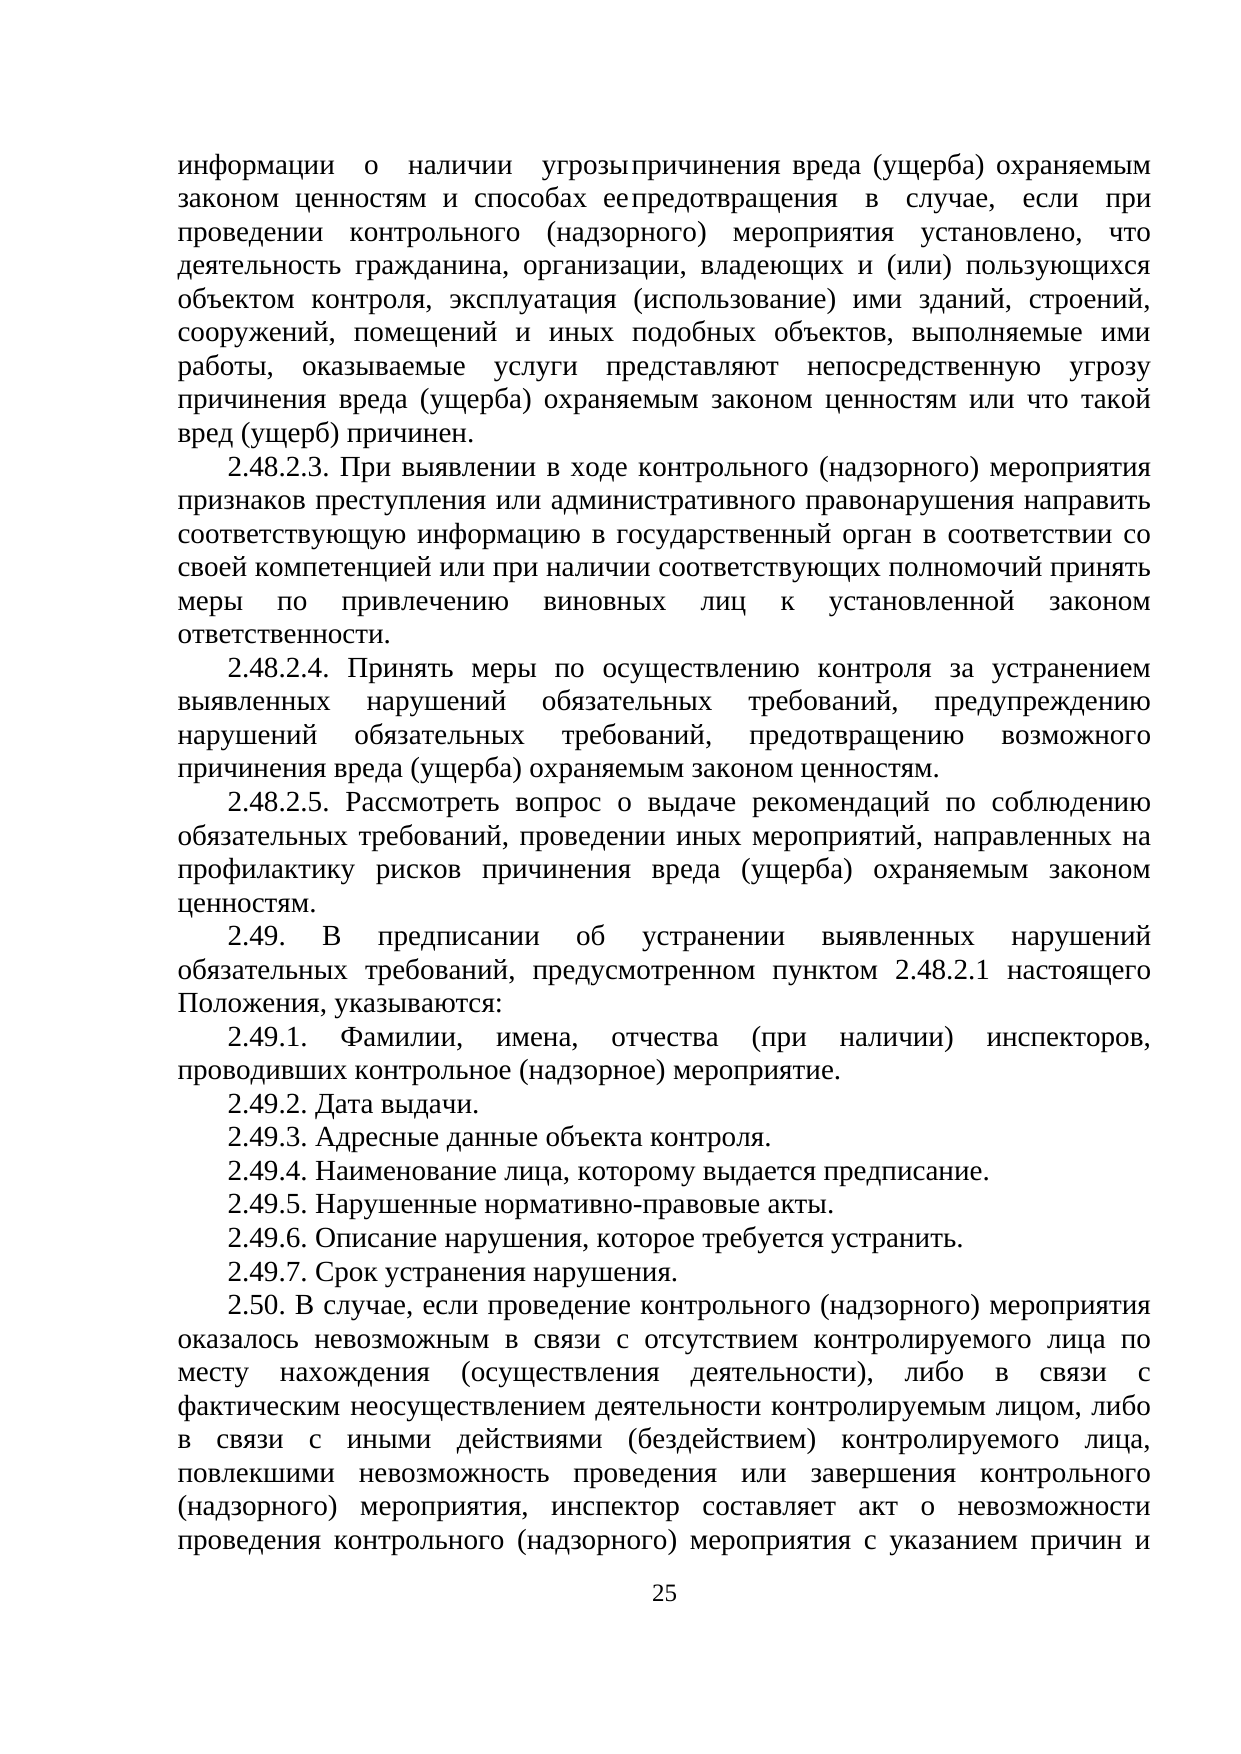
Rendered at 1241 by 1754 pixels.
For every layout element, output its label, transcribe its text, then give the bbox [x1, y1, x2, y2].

text 2.49.6. Описание нарушения, которое требуется устранить. [177, 1220, 1152, 1254]
text 2.49.2. Дата выдачи. [177, 1086, 1152, 1119]
text 2.49.1. Фамилии, имена, отчества (при наличии) инспекторов, проводивших контрольное (надзорное) мероприятие. [177, 1019, 1152, 1086]
text 2.49.5. Нарушенные нормативно-правовые акты. [177, 1187, 1152, 1220]
text 2.48.2.4. Принять меры по осуществлению контроля за устранением выявленных нарушений обязательных требований, предупреждению нарушений обязательных требований, предотвращению возможного причинения вреда (ущерба) охраняемым законом ценностям. [177, 650, 1152, 784]
text 2.49.7. Срок устранения нарушения. [177, 1254, 1152, 1287]
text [177, 147, 1152, 449]
text 2.48.2.5. Рассмотреть вопрос о выдаче рекомендаций по соблюдению обязательных требований, проведении иных мероприятий, направленных на профилактику рисков причинения вреда (ущерба) охраняемым законом ценностям. [177, 784, 1152, 918]
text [177, 1287, 1152, 1556]
text 2.49. В предписании об устранении выявленных нарушений обязательных требований, предусмотренном пунктом 2.48.2.1 настоящего Положения, указываются: [177, 918, 1152, 1019]
text 2.48.2.3. При выявлении в ходе контрольного (надзорного) мероприятия признаков преступления или административного правонарушения направить соответствующую информацию в государственный орган в соответствии со своей компетенцией или при наличии соответствующих полномочий принять меры по привлечению виновных лиц к установленной законом ответственности. [177, 449, 1152, 650]
text 2.49.4. Наименование лица, которому выдается предписание. [177, 1153, 1152, 1187]
text 2.49.3. Адресные данные объекта контроля. [177, 1119, 1152, 1153]
